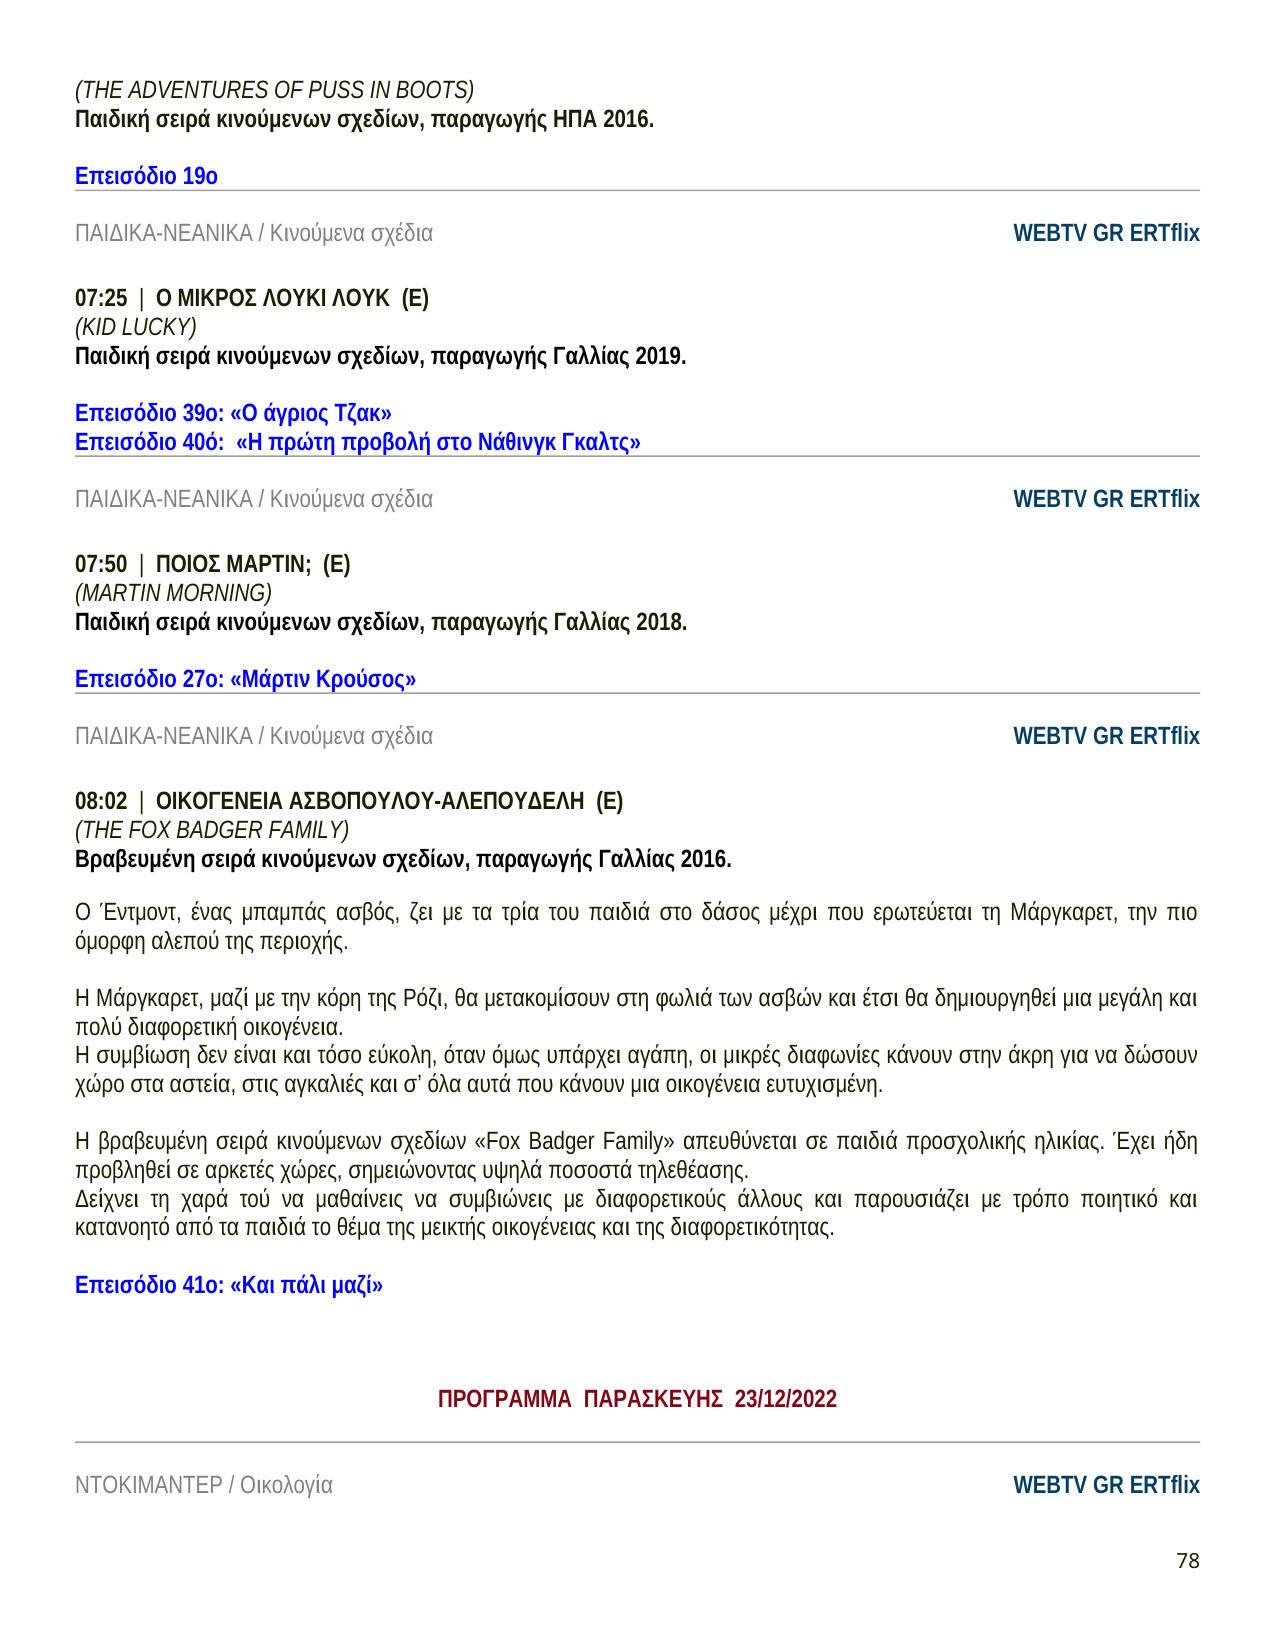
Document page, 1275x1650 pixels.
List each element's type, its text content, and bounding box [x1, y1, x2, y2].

table_header WEBTV GR ERTflix [638, 721, 1200, 750]
text Η Μάργκαρετ, μαζί με την κόρη της Ρόζι, θα μετακομίσουν στη φωλιά των ασβών και έτσι θα δημιουργηθεί μια μεγάλη και πολύ διαφορετική οικογένεια. [75, 983, 1200, 1040]
text H συμβίωση δεν είναι και τόσο εύκολη, όταν όμως υπάρχει αγάπη, οι μικρές διαφωνίες κάνουν στην άκρη για να δώσουν χώρο στα αστεία, στις αγκαλιές και σ’ όλα αυτά που κάνουν μια οικογένεια ευτυχισμένη. [75, 1040, 1200, 1098]
text Δείχνει τη χαρά τού να μαθαίνεις να συμβιώνεις με διαφορετικούς άλλους και παρουσιάζει με τρόπο ποιητικό και κατανοητό από τα παιδιά το θέμα της μεικτής οικογένειας και της διαφορετικότητας. [75, 1184, 1200, 1241]
table_header WEBTV GR ERTflix [638, 218, 1200, 247]
text Επεισόδιο 40ό: «Η πρώτη προβολή στο Νάθινγκ Γκαλτς» [75, 427, 1200, 455]
text 07:50 | ΠΟΙΟΣ ΜΑΡΤΙΝ; (E) [75, 513, 1200, 578]
table_header ΝΤΟΚΙΜΑΝΤΕΡ / Οικολογία [75, 1470, 637, 1499]
text Ο Έντμοντ, ένας μπαμπάς ασβός, ζει με τα τρία του παιδιά στο δάσος μέχρι που ερωτεύεται τη Μάργκαρετ, την πιο όμορφη αλεπού της περιοχής. [75, 897, 1200, 954]
text Eπεισόδιο 19o [75, 161, 1200, 189]
text Επεισόδιο 41ο: «Και πάλι μαζί» [75, 1269, 1200, 1298]
text ΠΡΟΓΡΑΜΜΑ ΠΑΡΑΣΚΕΥΗΣ 23/12/2022 [75, 1384, 1200, 1413]
table_header WEBTV GR ERTflix [638, 484, 1200, 513]
table_header ΠΑΙΔΙΚΑ-NEANIKA / Κινούμενα σχέδια [75, 721, 637, 750]
table_header ΠΑΙΔΙΚΑ-NEANIKA / Κινούμενα σχέδια [75, 484, 637, 513]
text 07:25 | Ο ΜΙΚΡΟΣ ΛΟΥΚΙ ΛΟΥΚ (E) [75, 247, 1200, 312]
text Παιδική σειρά κινούμενων σχεδίων, παραγωγής Γαλλίας 2018. [75, 606, 1200, 635]
text Επεισόδιο 27ο: «Μάρτιν Κρούσος» [75, 664, 1200, 692]
text Η βραβευμένη σειρά κινούμενων σχεδίων «Fox Badger Family» απευθύνεται σε παιδιά προσχολικής ηλικίας. Έχει ήδη προβληθεί σε αρκετές χώρες, σημειώνοντας υψηλά ποσοστά τηλεθέασης. [75, 1126, 1200, 1184]
text Παιδική σειρά κινούμενων σχεδίων, παραγωγής Γαλλίας 2019. [75, 341, 1200, 369]
text 08:02 | ΟΙΚΟΓΕΝΕΙΑ ΑΣΒΟΠΟΥΛΟΥ-ΑΛΕΠΟΥΔΕΛΗ (E) (THE FOX BADGER FAMILY) Βραβευμένη σειρά κινούμενων σχεδίων, παραγωγής Γαλλίας 2016. [75, 750, 1200, 872]
table_header ΠΑΙΔΙΚΑ-NEANIKA / Κινούμενα σχέδια [75, 218, 637, 247]
text (MARTIN MORNING) [75, 578, 1200, 606]
table_header WEBTV GR ERTflix [638, 1470, 1200, 1499]
text (KID LUCKY) [75, 312, 1200, 341]
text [75, 75, 1200, 132]
text Επεισόδιο 39ο: «Ο άγριος Τζακ» [75, 398, 1200, 427]
